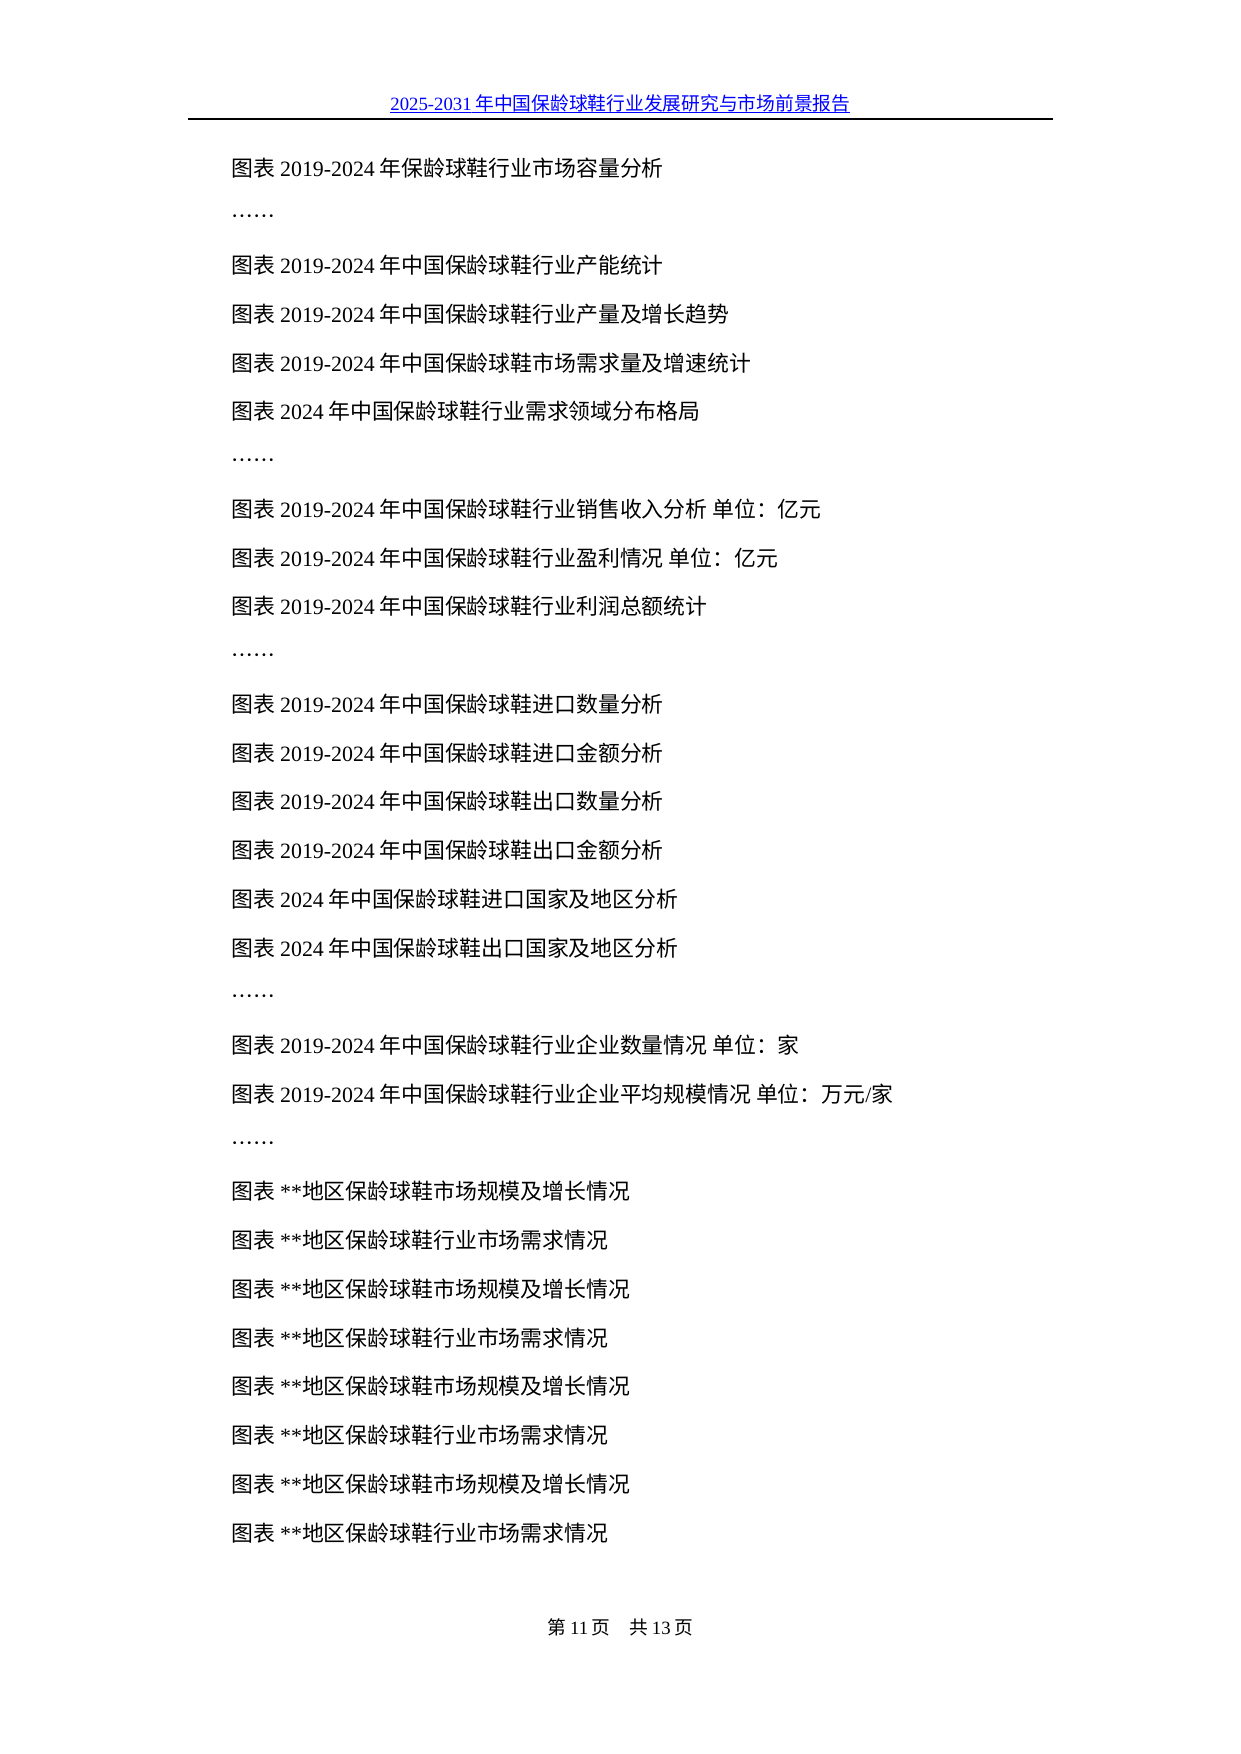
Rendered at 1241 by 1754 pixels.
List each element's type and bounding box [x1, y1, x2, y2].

text [187, 150, 1053, 1548]
